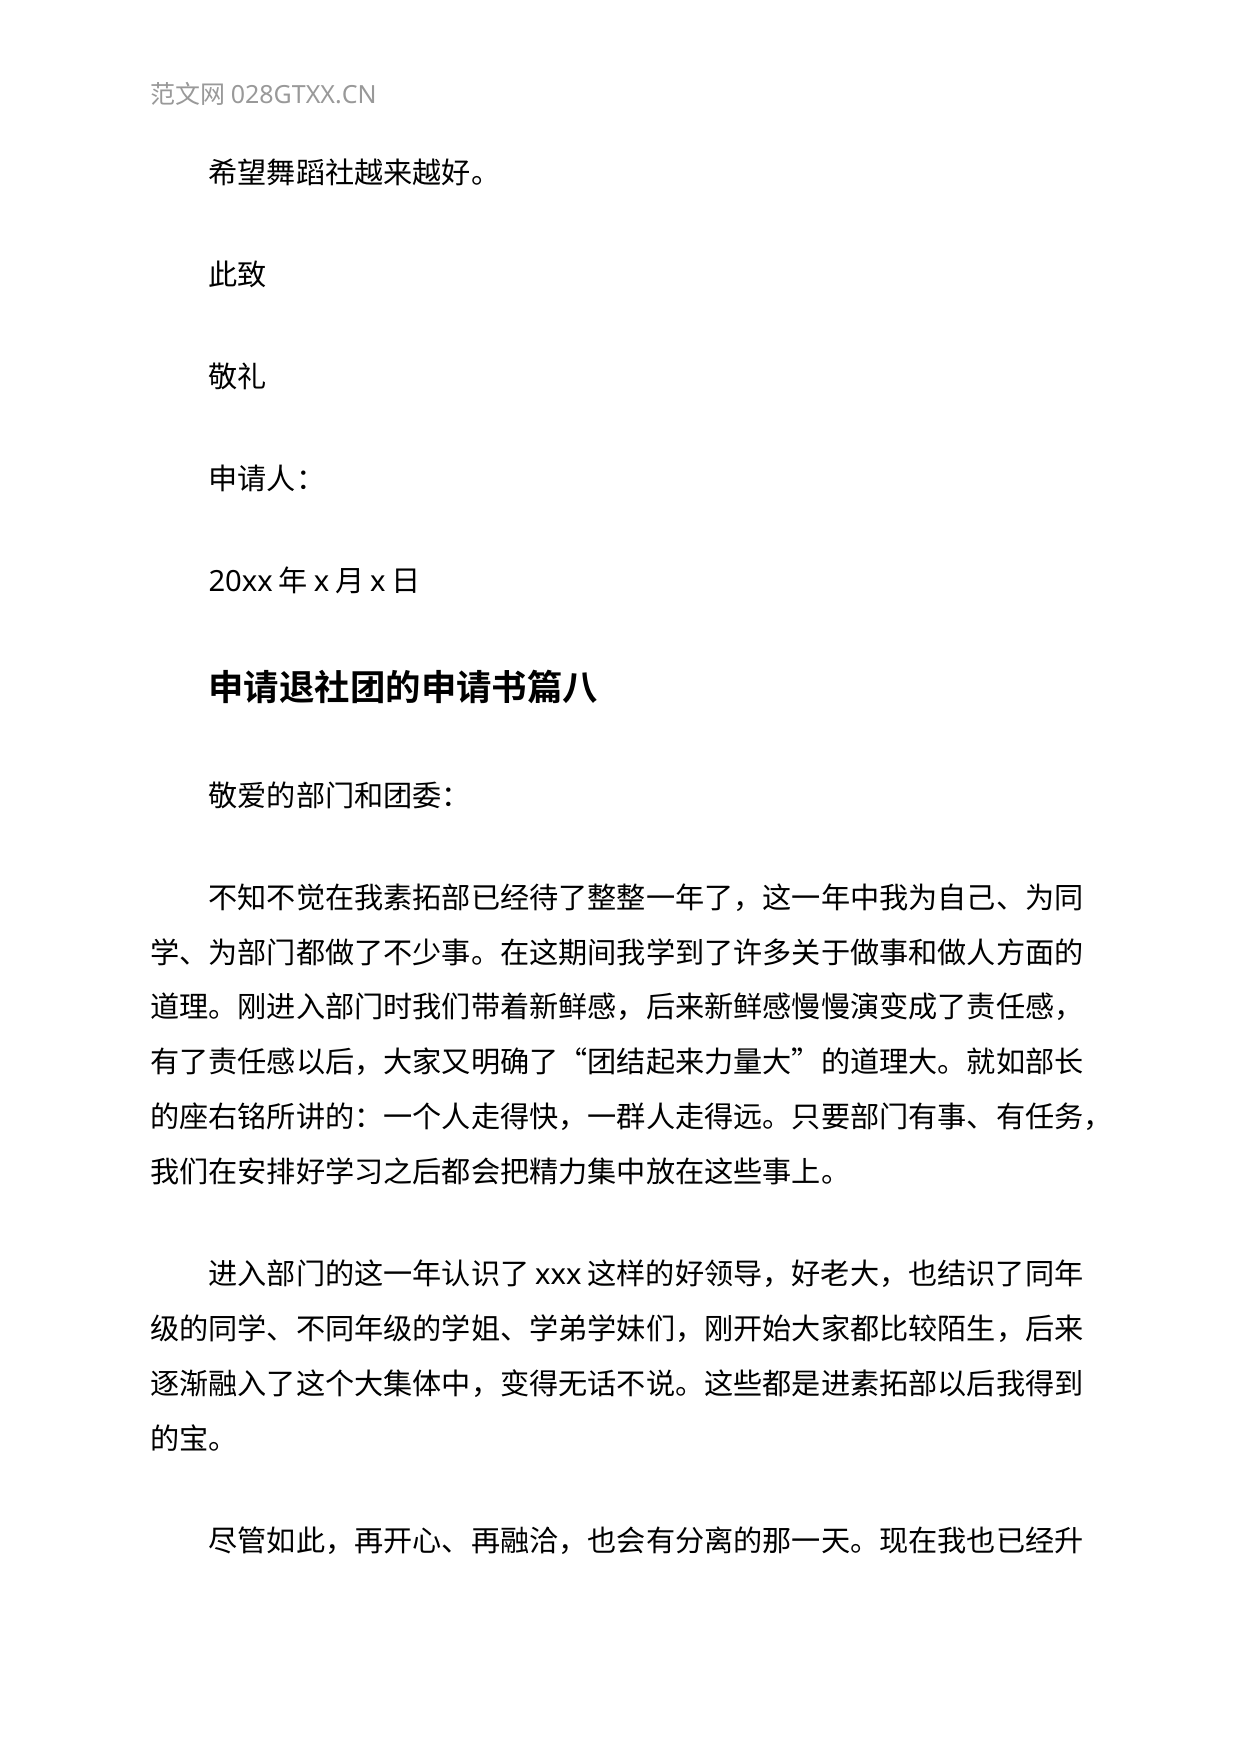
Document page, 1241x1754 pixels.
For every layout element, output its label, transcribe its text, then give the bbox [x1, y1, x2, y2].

text 希望舞蹈社越来越好。 [150, 150, 1090, 192]
text 敬爱的部门和团委： [150, 772, 1090, 815]
text 20xx年x月x日 [150, 557, 1090, 599]
text 此致 [150, 252, 1090, 294]
text 申请退社团的申请书篇八 [150, 659, 1090, 710]
text 进入部门的这一年认识了xxx这样的好领导，好老大，也结识了同年级的同学、不同年级的学姐、学弟学妹们，刚开始大家都比较陌生，后来逐渐融入了这个大集体中，变得无话不说。这些都是进素拓部以后我得到的宝。 [150, 1251, 1090, 1458]
text 不知不觉在我素拓部已经待了整整一年了，这一年中我为自己、为同学、为部门都做了不少事。在这期间我学到了许多关于做事和做人方面的道理。刚进入部门时我们带着新鲜感，后来新鲜感慢慢演变成了责任感，有了责任感以后，大家又明确了“团结起来力量大”的道理大。就如部长的座右铭所讲的：一个人走得快，一群人走得远。只要部门有事、有任务，我们在安排好学习之后都会把精力集中放在这些事上。 [150, 874, 1090, 1191]
text 申请人： [150, 455, 1090, 498]
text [150, 1517, 1090, 1559]
text 敬礼 [150, 353, 1090, 396]
